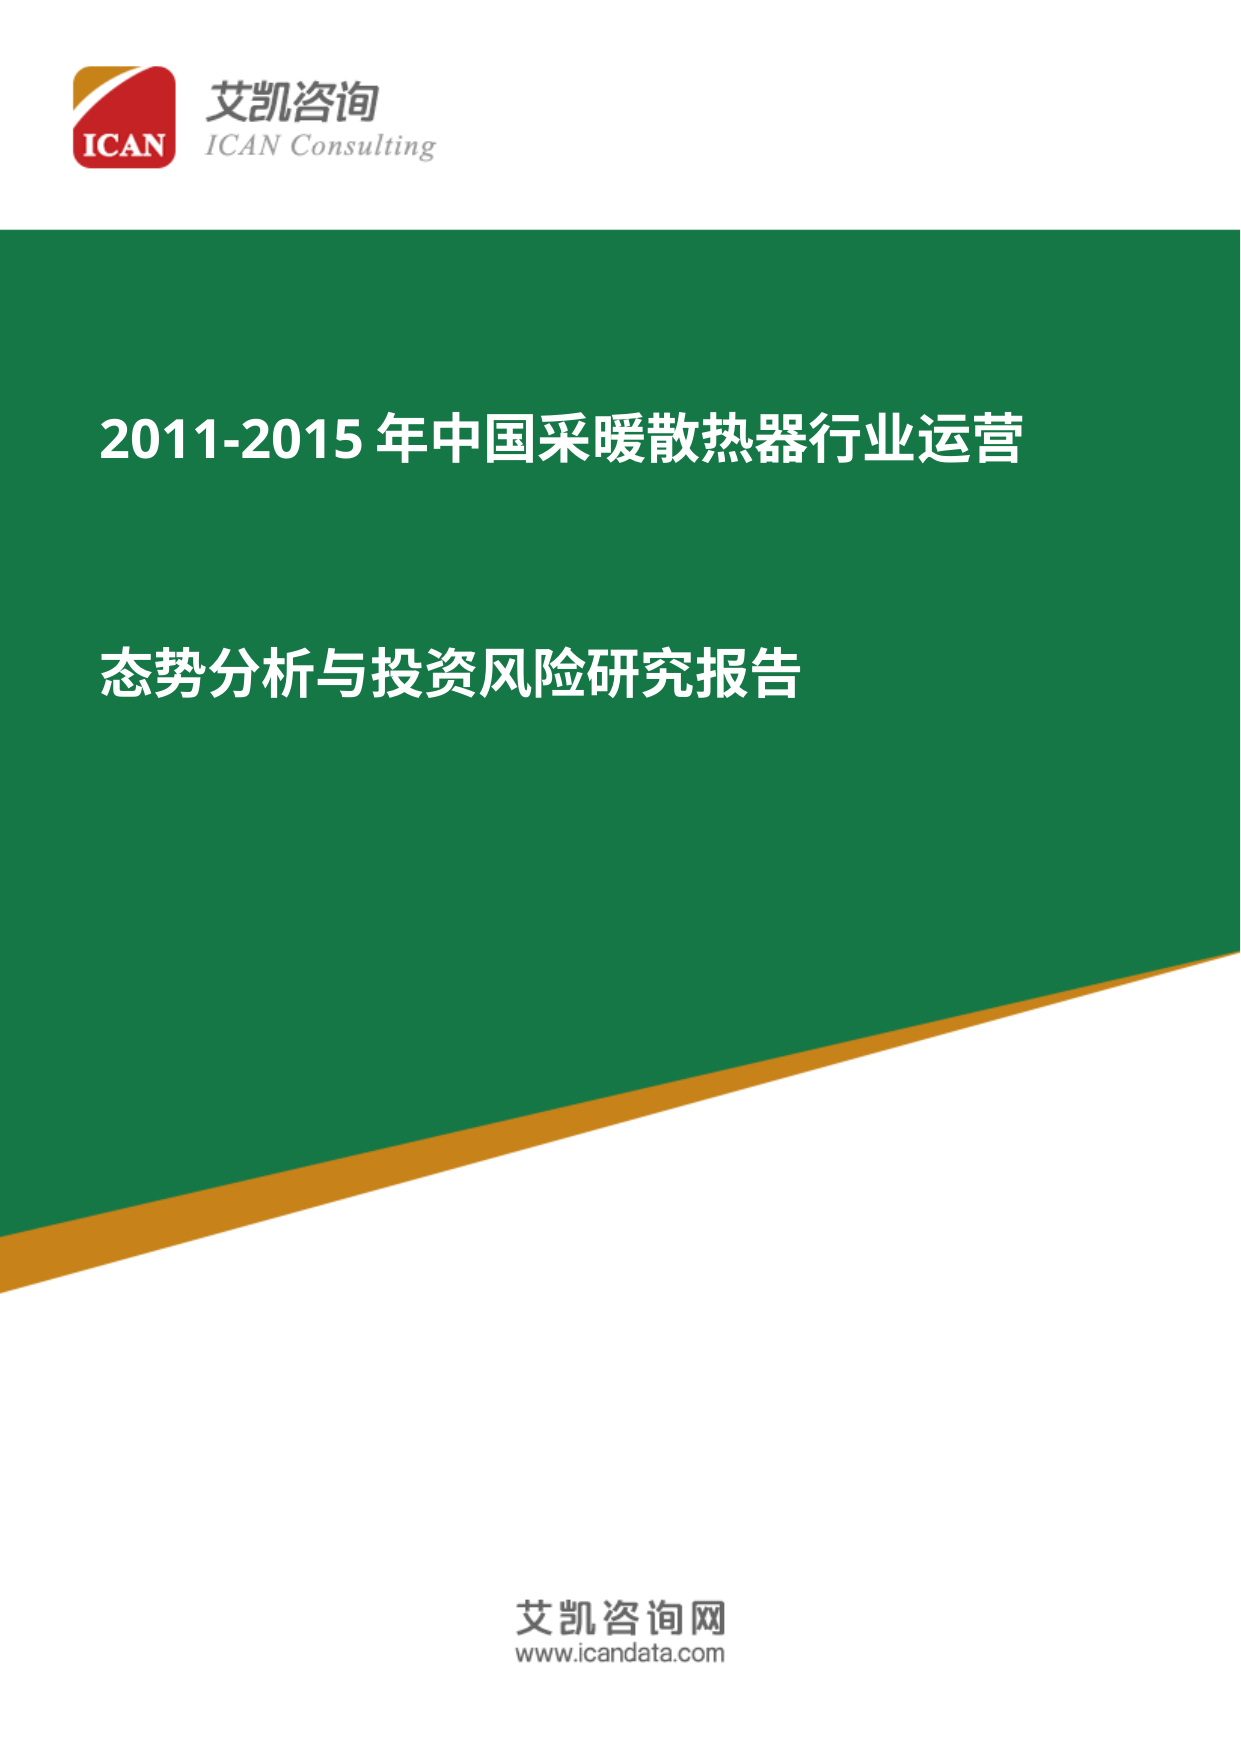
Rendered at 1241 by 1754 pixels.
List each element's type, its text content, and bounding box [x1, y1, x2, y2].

subtitle 2011-2015年中国采暖散热器行业运营态势分析与投资风险研究报告 [99, 386, 1053, 718]
picture [0, 5, 1241, 1754]
